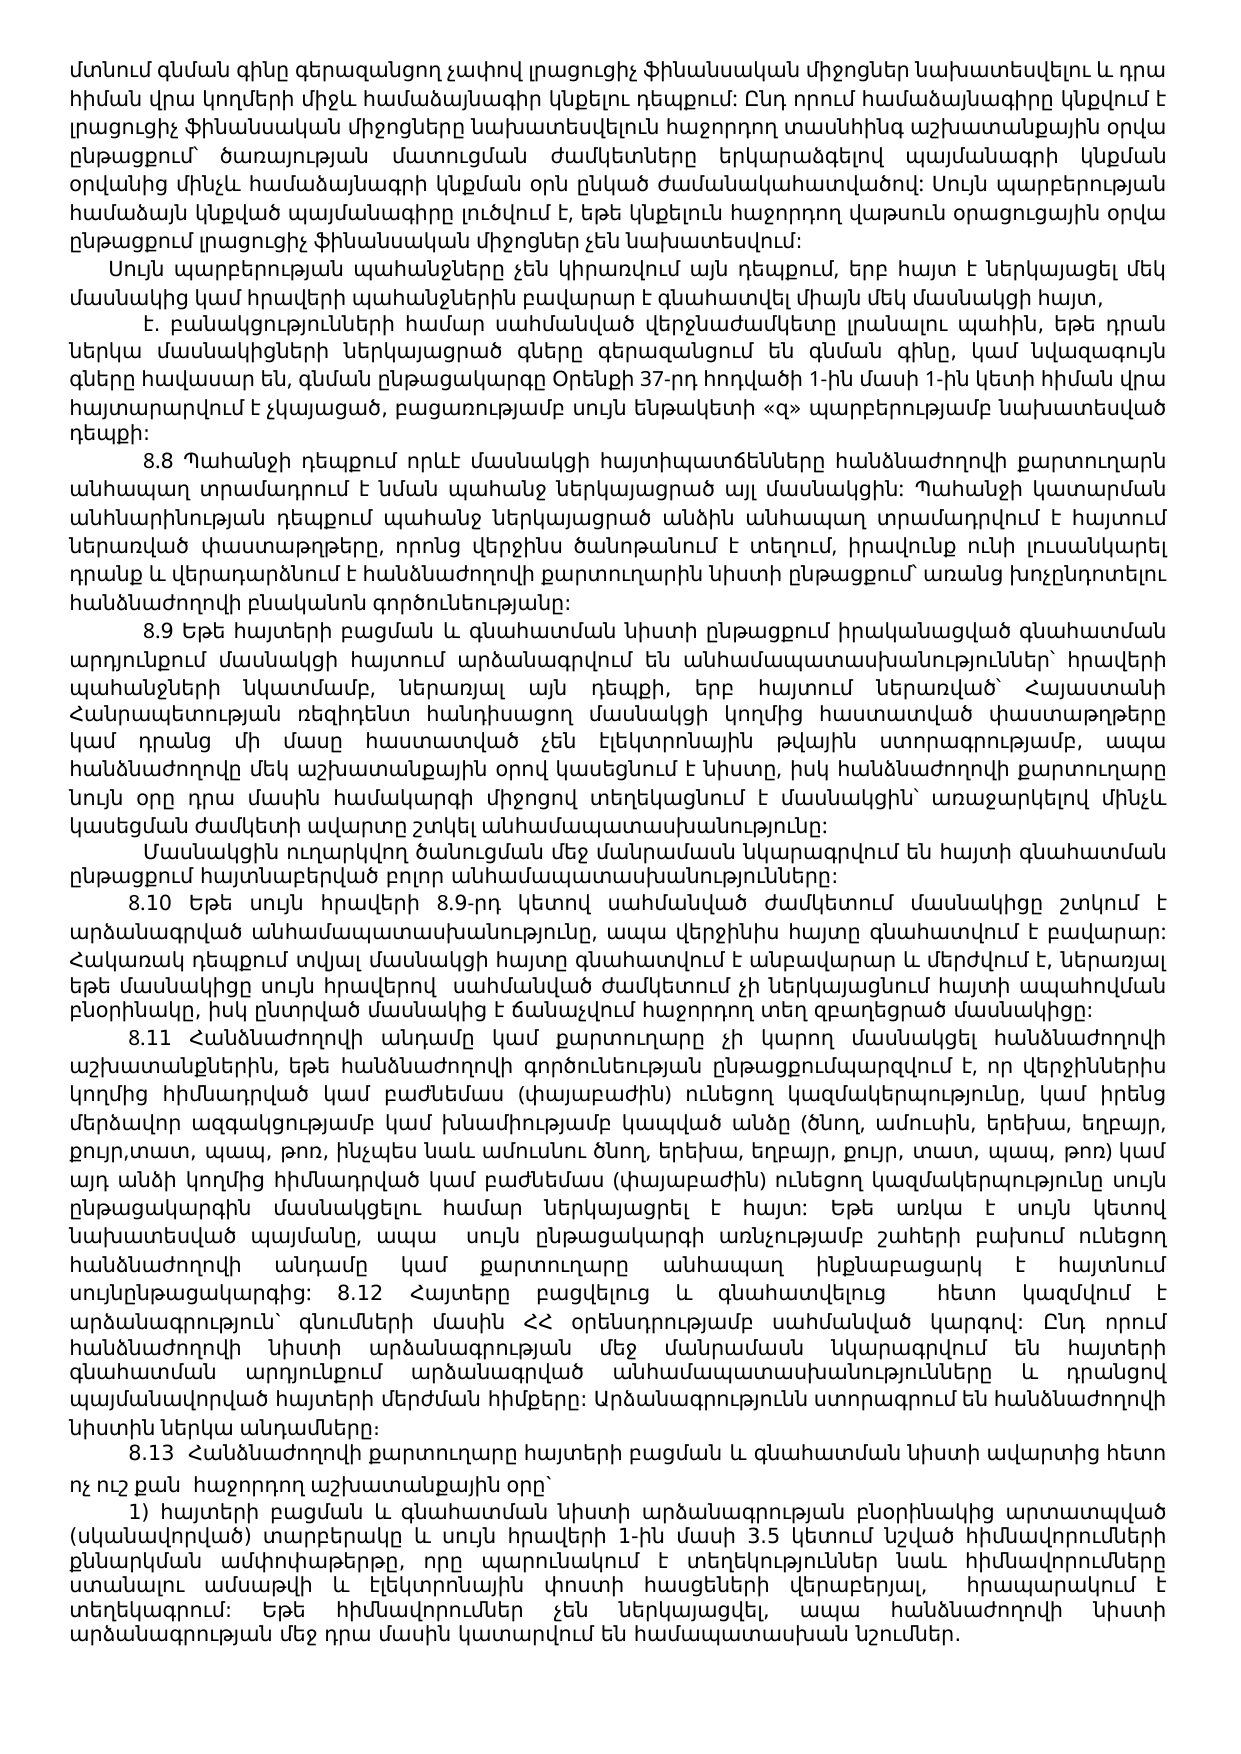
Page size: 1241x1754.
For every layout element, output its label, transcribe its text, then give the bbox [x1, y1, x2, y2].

text 8.10 Եթե սույն հրավերի 8.9-րդ կետով սահմանված ժամկետում մասնակիցը շտկում է արձանագրված անհամապատասխանությունը, ապա վերջինիս հայտը գնահատվում է բավարար: Հակառակ դեպքում տվյալ մասնակցի հայտը գնահատվում է անբավարար և մերժվում է, ներառյալ եթե մասնակիցը սույն հրավերով սահմանված ժամկետում չի ներկայացնում հայտի ապահովման բնօրինակը, իսկ ընտրված մասնակից է ճանաչվում հաջորդող տեղ զբաղեցրած մասնակիցը: [69, 888, 1167, 1023]
text է. բանակցությունների համար սահմանված վերջնաժամկետը լրանալու պահին, եթե դրան ներկա մասնակիցների ներկայացրած գները գերազանցում են գնման գինը, կամ նվազագույն գները հավասար են, գնման ընթացակարգը Օրենքի 37-րդ հոդվածի 1-ին մասի 1-ին կետի հիման վրա հայտարարվում է չկայացած, բացառությամբ սույն ենթակետի «զ» պարբերությամբ նախատեսված դեպքի: [69, 311, 1167, 446]
text 8.9 Եթե հայտերի բացման և գնահատման նիստի ընթացքում իրականացված գնահատման արդյունքում մասնակցի հայտում արձանագրվում են անհամապատասխանություններ՝ հրավերի պահանջների նկատմամբ, ներառյալ այն դեպքի, երբ հայտում ներառված՝ Հայաստանի Հանրապետության ռեզիդենտ հանդիսացող մասնակցի կողմից հաստատված փաստաթղթերը կամ դրանց մի մասը հաստատված չեն էլեկտրոնային թվային ստորագրությամբ, ապա հանձնաժողովը մեկ աշխատանքային օրով կասեցնում է նիստը, իսկ հանձնաժողովի քարտուղարը նույն օրը դրա մասին համակարգի միջոցով տեղեկացնում է մասնակցին՝ առաջարկելով մինչև կասեցման ժամկետի ավարտը շտկել անհամապատասխանությունը: [69, 616, 1167, 840]
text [69, 56, 1167, 254]
text Սույն պարբերության պահանջները չեն կիրառվում այն դեպքում, երբ հայտ է ներկայացել մեկ մասնակից կամ հրավերի պահանջներին բավարար է գնահատվել միայն մեկ մասնակցի հայտ, [69, 254, 1167, 311]
text 1) հայտերի բացման և գնահատման նիստի արձանագրության բնօրինակից արտատպված (սկանավորված) տարբերակը և սույն հրավերի 1-ին մասի 3.5 կետում նշված հիմնավորումների քննարկման ամփոփաթերթը, որը պարունակում է տեղեկություններ նաև հիմնավորումները ստանալու ամսաթվի և էլեկտրոնային փոստի հասցեների վերաբերյալ, հրապարակում է տեղեկագրում: Եթե հիմնավորումներ չեն ներկայացվել, ապա հանձնաժողովի նիստի արձանագրության մեջ դրա մասին կատարվում են համապատասխան նշումներ. [69, 1500, 1167, 1647]
text 8.8 Պահանջի դեպքում որևէ մասնակցի հայտիպատճենները հանձնաժողովի քարտուղարն անհապաղ տրամադրում է նման պահանջ ներկայացրած այլ մասնակցին: Պահանջի կատարման անհնարինության դեպքում պահանջ ներկայացրած անձին անհապաղ տրամադրվում է հայտում ներառված փաստաթղթերը, որոնց վերջինս ծանոթանում է տեղում, իրավունք ունի լուսանկարել դրանք և վերադարձնում է հանձնաժողովի քարտուղարին նիստի ընթացքում՝ առանց խոչընդոտելու հանձնաժողովի բնականոն գործունեությանը: [69, 446, 1167, 616]
text 8.13 Հանձնաժողովի քարտուղարը հայտերի բացման և գնահատման նիստի ավարտից հետո ոչ ուշ քան հաջորդող աշխատանքային օրը` [69, 1441, 1167, 1500]
text 8.11 Հանձնաժողովի անդամը կամ քարտուղարը չի կարող մասնակցել հանձնաժողովի աշխատանքներին, եթե հանձնաժողովի գործունեության ընթացքումպարզվում է, որ վերջիններիս կողմից հիմնադրված կամ բաժնեմաս (փայաբաժին) ունեցող կազմակերպությունը, կամ իրենց մերձավոր ազգակցությամբ կամ խնամիությամբ կապված անձը (ծնող, ամուսին, երեխա, եղբայր, քույր,տատ, պապ, թոռ, ինչպես նաև ամուսնու ծնող, երեխա, եղբայր, քույր, տատ, պապ, թոռ) կամ այդ անձի կողմից հիմնադրված կամ բաժնեմաս (փայաբաժին) ունեցող կազմակերպությունը սույն ընթացակարգին մասնակցելու համար ներկայացրել է հայտ: Եթե առկա է սույն կետով նախատեսված պայմանը, ապա սույն ընթացակարգի առնչությամբ շահերի բախում ունեցող հանձնաժողովի անդամը կամ քարտուղարը անհապաղ ինքնաբացարկ է հայտնում սույնընթացակարգից: 8.12 Հայտերը բացվելուց և գնահատվելուց հետո կազմվում է արձանագրություն` գնումների մասին ՀՀ օրենսդրությամբ սահմանված կարգով: Ընդ որում հանձնաժողովի նիստի արձանագրության մեջ մանրամասն նկարագրվում են հայտերի գնահատման արդյունքում արձանագրված անհամապատասխանությունները և դրանցով պայմանավորված հայտերի մերժման հիմքերը: Արձանագրությունն ստորագրում են հանձնաժողովի նիստին ներկա անդամները։ [69, 1023, 1167, 1441]
text Մասնակցին ուղարկվող ծանուցման մեջ մանրամասն նկարագրվում են հայտի գնահատման ընթացքում հայտնաբերված բոլոր անհամապատասխանությունները: [69, 840, 1167, 888]
